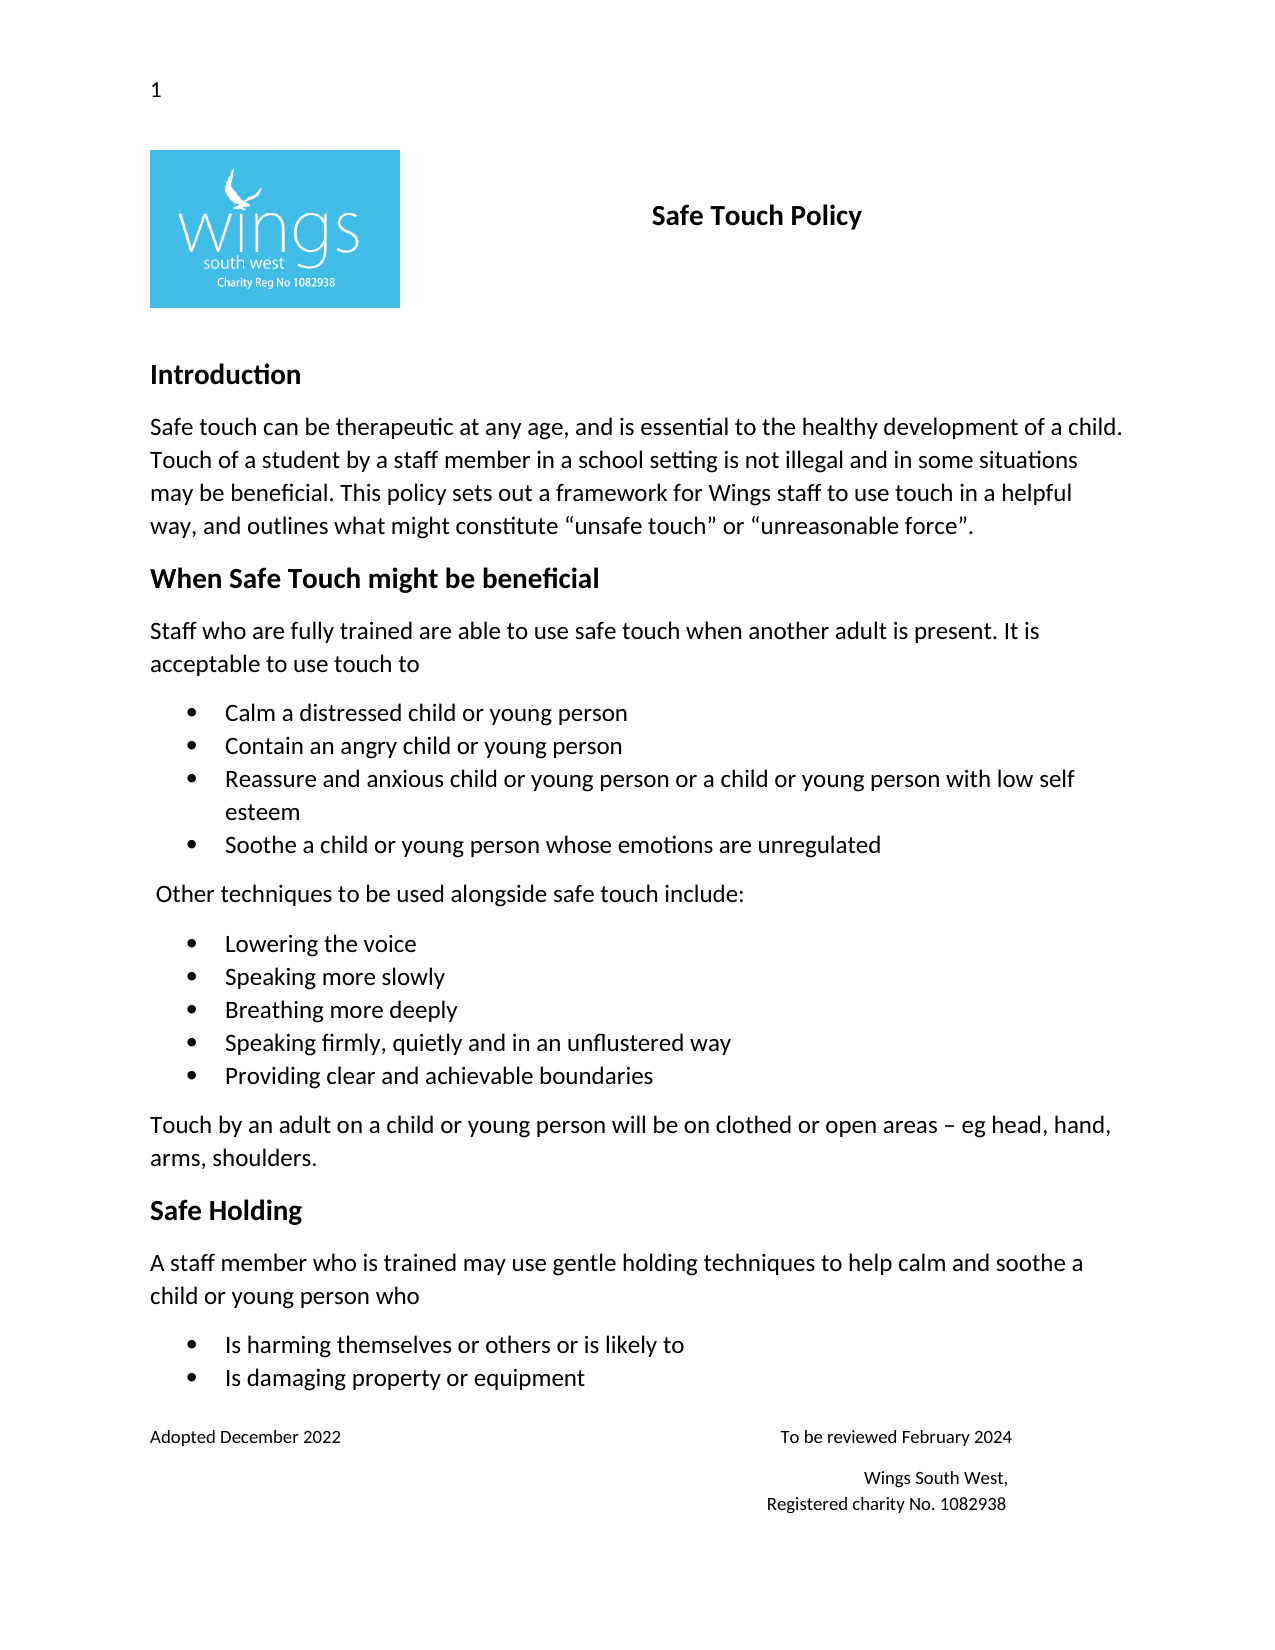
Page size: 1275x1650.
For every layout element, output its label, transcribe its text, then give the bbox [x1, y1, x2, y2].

list Speaking firmly, quietly and in an unflustered way [187, 1027, 1125, 1057]
list Reassure and anxious child or young person or a child or young person with low self esteem [187, 763, 1125, 827]
list Lowering the voice [187, 928, 1125, 959]
text Other techniques to be used alongside safe touch include: [150, 879, 1125, 909]
text Staff who are fully trained are able to use safe touch when another adult is present. It is acceptable to use touch to [150, 615, 1125, 678]
list Is damaging property or equipment [187, 1362, 1125, 1393]
text Safe touch can be therapeutic at any age, and is essential to the healthy development of a child. Touch of a student by a staff member in a school setting is not illegal and in some situations may be beneficial. This policy sets out a framework for Wings staff to use touch in a helpful way, and outlines what might constitute “unsafe touch” or “unreasonable force”. [150, 411, 1125, 541]
list Contain an angry child or young person [187, 730, 1125, 761]
list Is harming themselves or others or is likely to [187, 1329, 1125, 1360]
list Calm a distressed child or young person [187, 697, 1125, 728]
text Safe Touch Policy [400, 197, 1125, 232]
list Speaking more slowly [187, 961, 1125, 992]
list Soothe a child or young person whose emotions are unregulated [187, 829, 1125, 859]
text When Safe Touch might be beneficial [150, 560, 1125, 595]
text Introduction [150, 356, 1125, 392]
list Breathing more deeply [187, 994, 1125, 1024]
list Providing clear and achievable boundaries [187, 1060, 1125, 1090]
text Touch by an adult on a child or young person will be on clothed or open areas – eg head, hand, arms, shoulders. [150, 1109, 1125, 1173]
text Safe Holding [150, 1192, 1125, 1228]
text A staff member who is trained may use gentle holding techniques to help calm and soothe a child or young person who [150, 1247, 1125, 1311]
